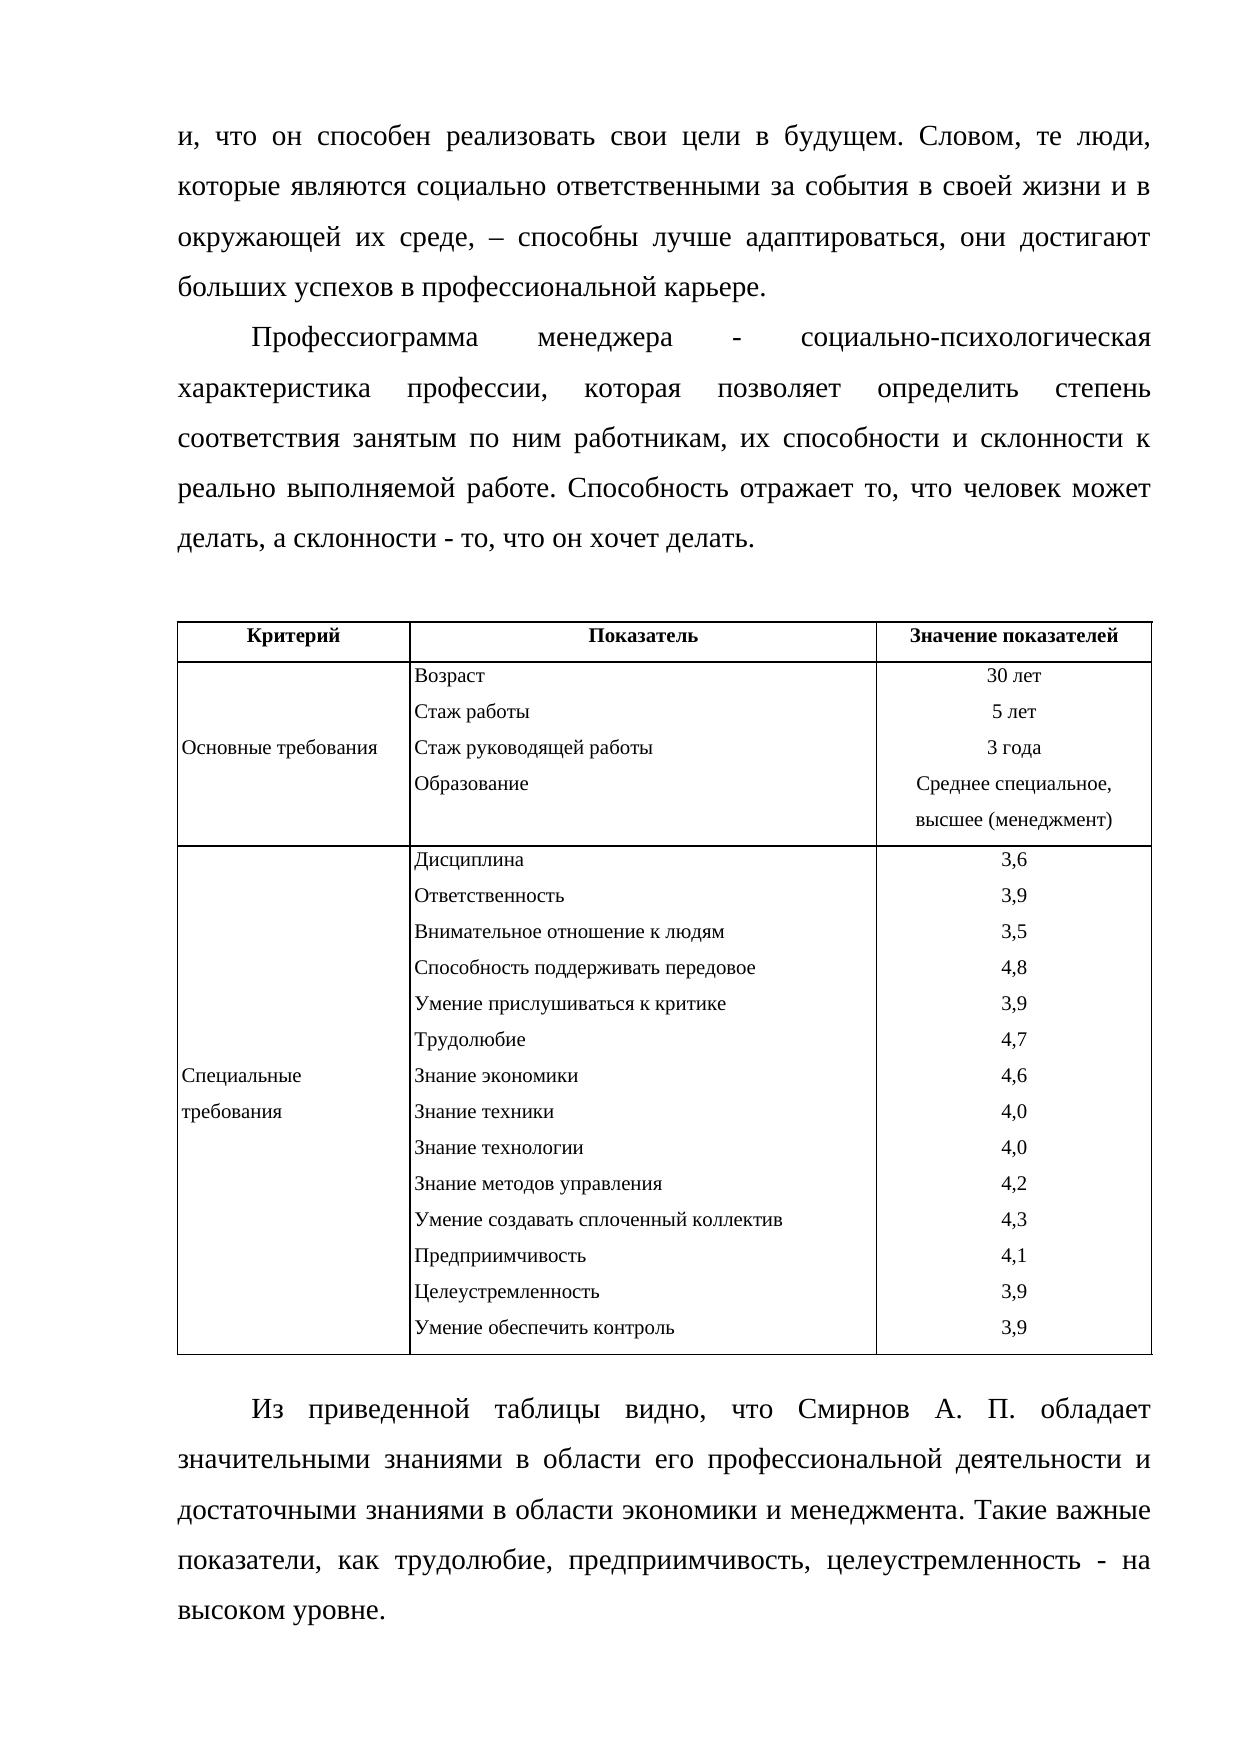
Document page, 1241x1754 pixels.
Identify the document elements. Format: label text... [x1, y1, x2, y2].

table_cell Возраст Стаж работы Стаж руководящей работы Образование [411, 663, 876, 845]
table_cell 30 лет 5 лет 3 года Среднее специальное, высшее (менеджмент) [877, 663, 1151, 845]
text Профессиограмма менеджера - социально-психологическая характеристика профессии, которая позволяет определить степень соответствия занятым по ним работникам, их способности и склонности к реально выполняемой работе. Способность отражает то, что человек может делать, а склонности - то, что он хочет делать. [177, 319, 1152, 554]
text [177, 118, 1152, 303]
text Из приведенной таблицы видно, что Смирнов А. П. обладает значительными знаниями в области его профессиональной деятельности и достаточными знаниями в области экономики и менеджмента. Такие важные показатели, как трудолюбие, предприимчивость, целеустремленность - на высоком уровне. [177, 1391, 1152, 1626]
table_cell Дисциплина Ответственность Внимательное отношение к людям Способность поддерживать передовое Умение прислушиваться к критике Трудолюбие Знание экономики Знание техники Знание технологии Знание методов управления Умение создавать сплоченный коллектив Предприимчивость Целеустремленность Умение обеспечить контроль [411, 847, 876, 1354]
table_header Значение показателей [877, 623, 1151, 661]
table_cell Специальные требования [178, 847, 409, 1354]
table_header Критерий [178, 623, 409, 661]
table_cell Основные требования [178, 663, 409, 845]
table_header Показатель [411, 623, 876, 661]
table_cell 3,6 3,9 3,5 4,8 3,9 4,7 4,6 4,0 4,0 4,2 4,3 4,1 3,9 3,9 [877, 847, 1151, 1354]
